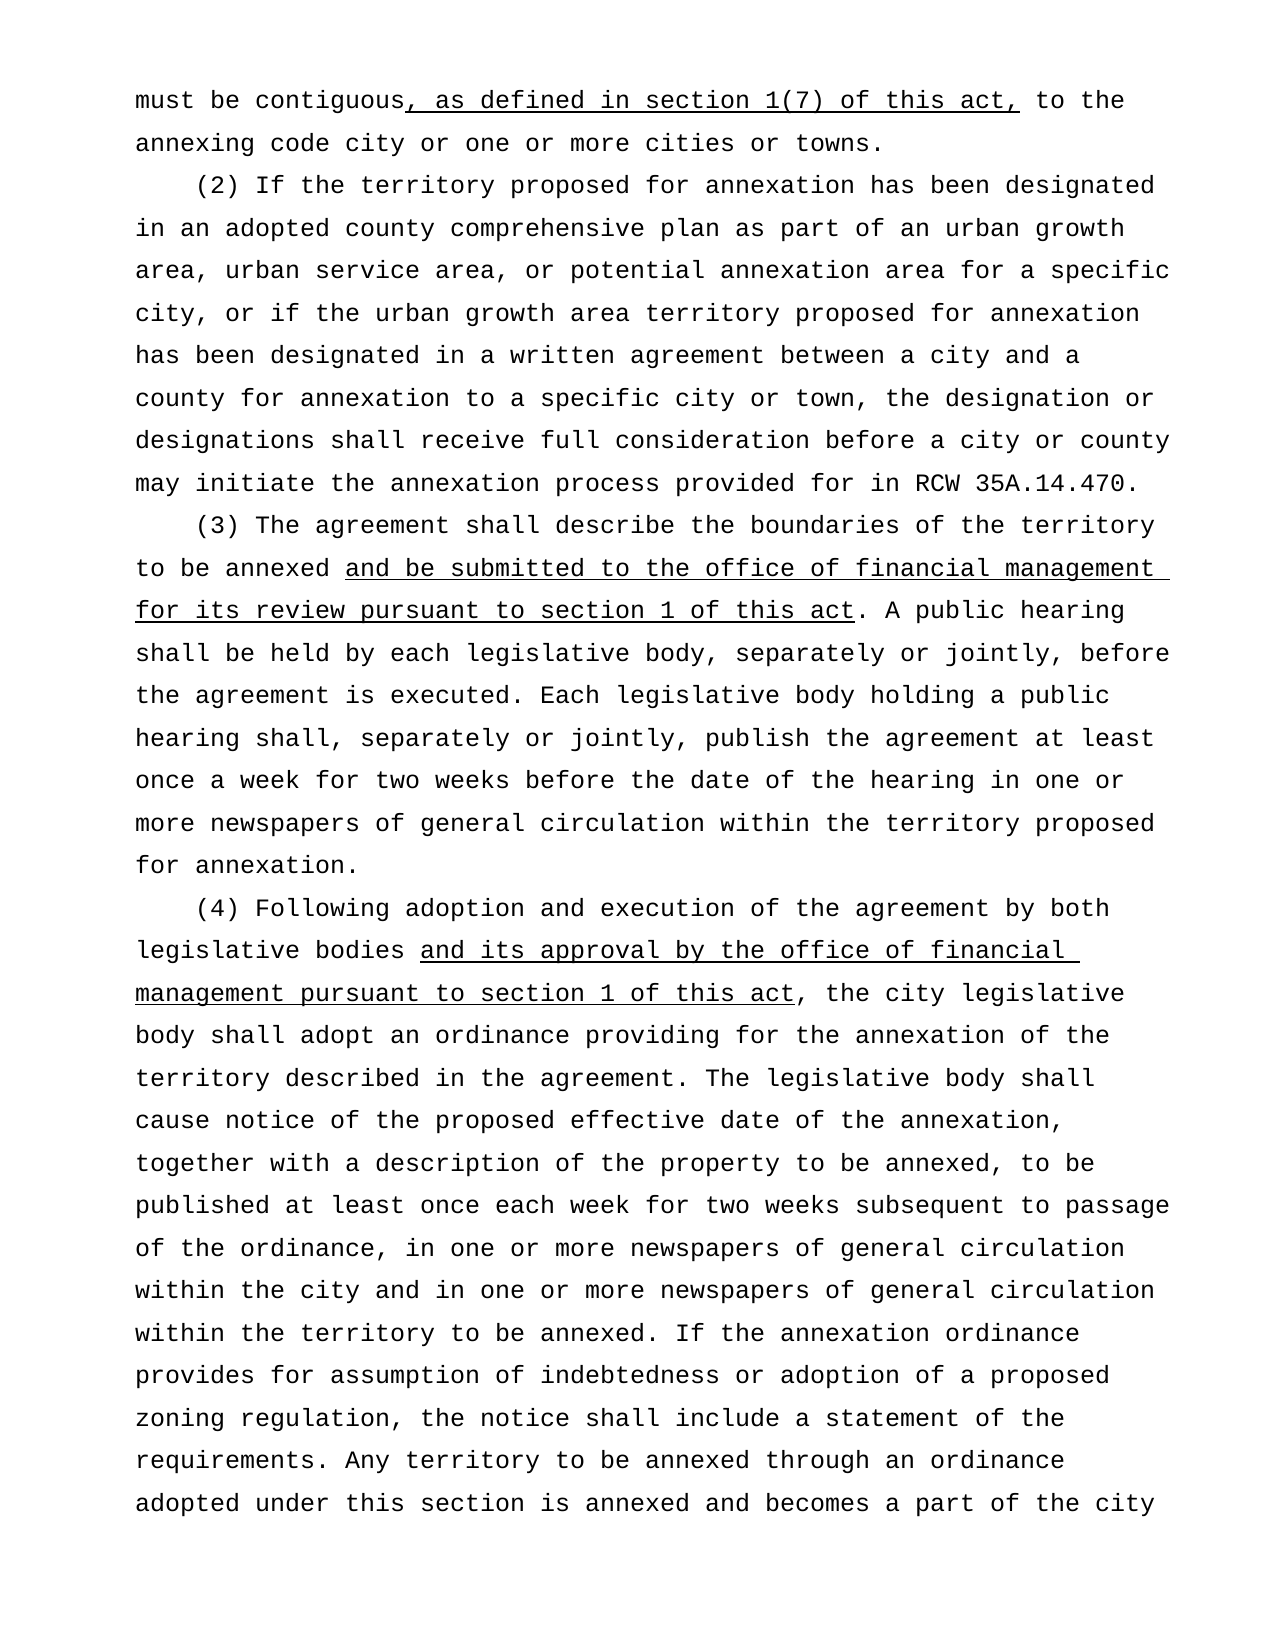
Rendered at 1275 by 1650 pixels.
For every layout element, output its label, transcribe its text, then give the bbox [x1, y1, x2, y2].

text (2) If the territory proposed for annexation has been designated in an adopted county comprehensive plan as part of an urban growth area, urban service area, or potential annexation area for a specific city, or if the urban growth area territory proposed for annexation has been designated in a written agreement between a city and a county for annexation to a specific city or town, the designation or designations shall receive full consideration before a city or county may initiate the annexation process provided for in RCW 35A.14.470. [135, 160, 1170, 500]
text (3) The agreement shall describe the boundaries of the territory to be annexed and be submitted to the office of financial management for its review pursuant to section 1 of this act. A public hearing shall be held by each legislative body, separately or jointly, before the agreement is executed. Each legislative body holding a public hearing shall, separately or jointly, publish the agreement at least once a week for two weeks before the date of the hearing in one or more newspapers of general circulation within the territory proposed for annexation. [135, 500, 1170, 882]
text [135, 75, 1170, 160]
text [135, 882, 1170, 1520]
